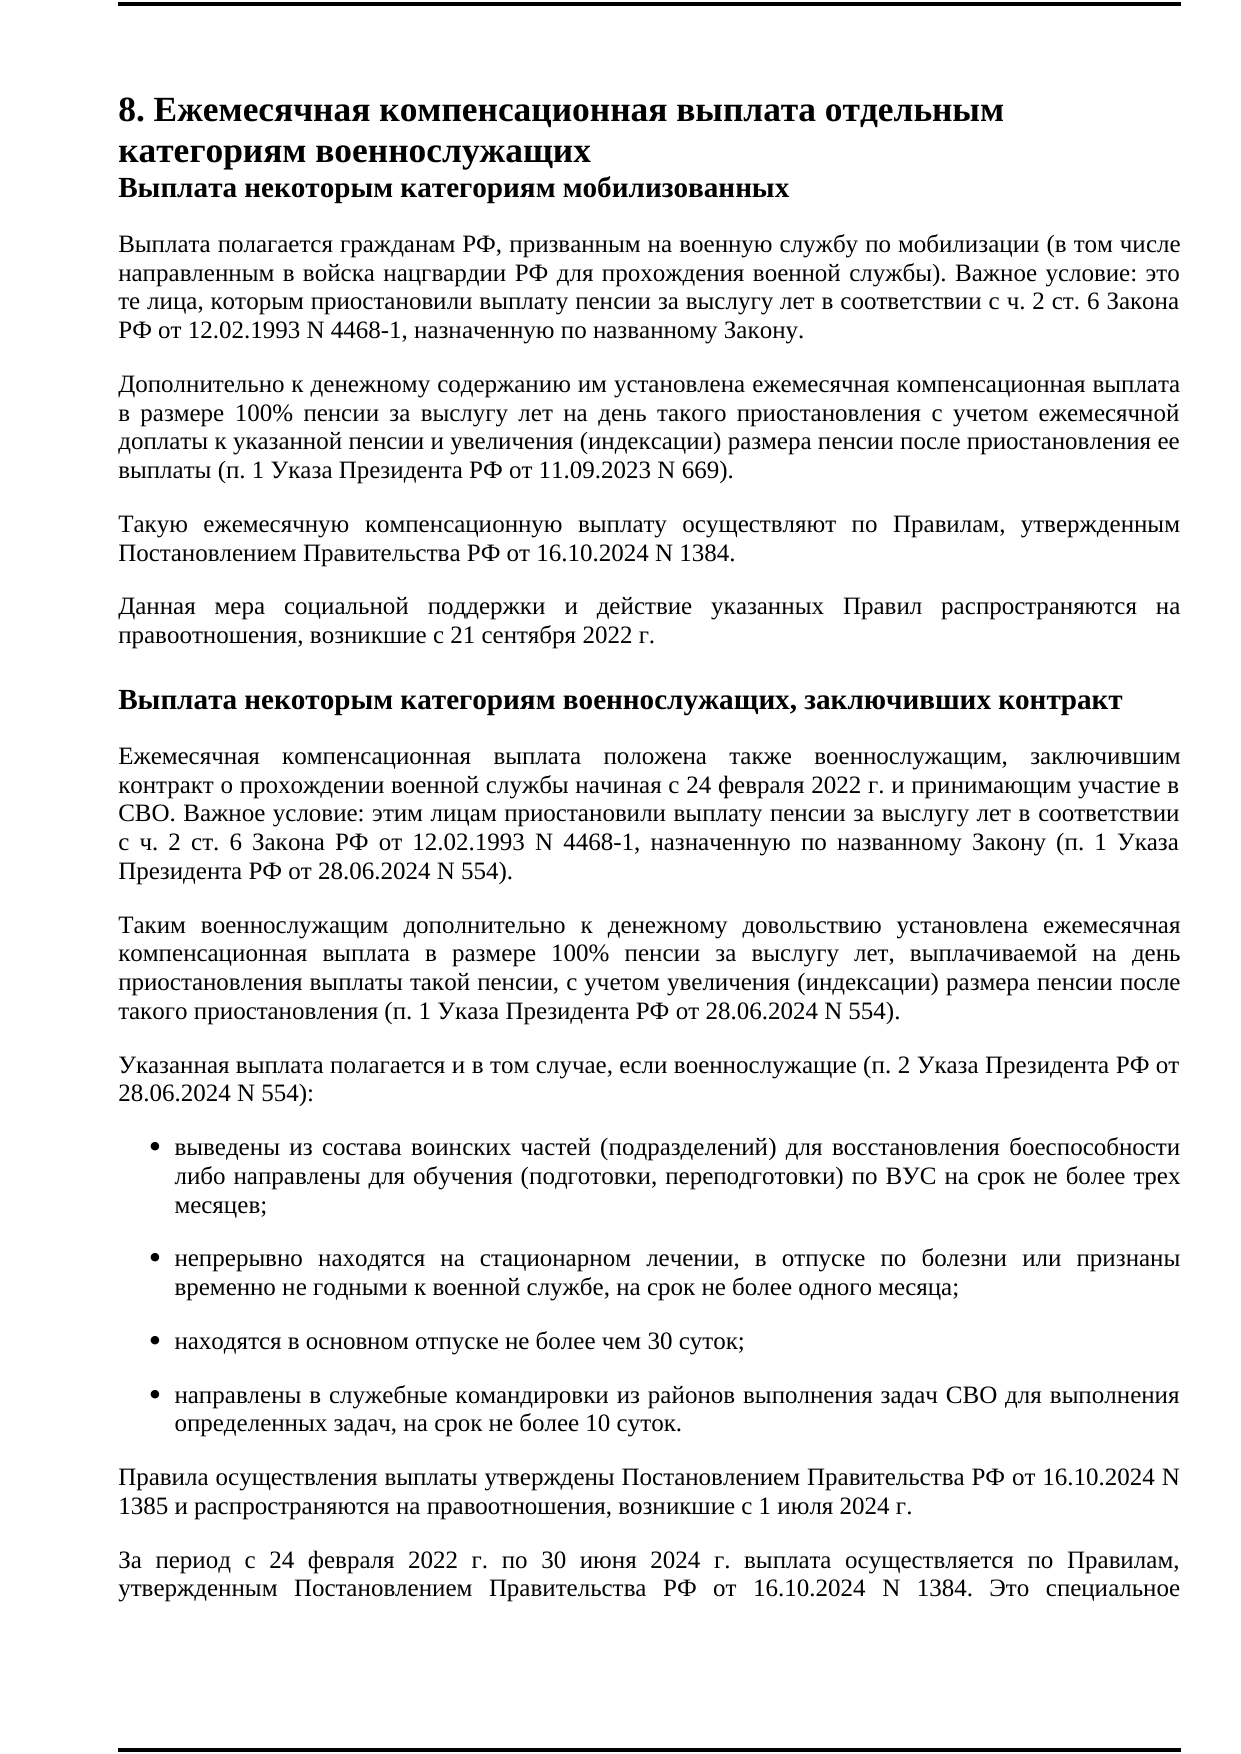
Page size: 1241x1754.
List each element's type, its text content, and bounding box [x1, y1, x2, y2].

list находятся в основном отпуске не более чем 30 суток; [151, 1326, 1181, 1355]
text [118, 1545, 1181, 1602]
text Выплата некоторым категориям военнослужащих, заключивших контракт [118, 682, 1181, 716]
text Выплата полагается гражданам РФ, призванным на военную службу по мобилизации (в том числе направленным в войска нацгвардии РФ для прохождения военной службы). Важное условие: это те лица, которым приостановили выплату пенсии за выслугу лет в соответствии с ч. 2 ст. 6 Закона РФ от 12.02.1993 N 4468-1, назначенную по названному Закону. [118, 229, 1181, 344]
list непрерывно находятся на стационарном лечении, в отпуске по болезни или признаны временно не годными к военной службе, на срок не более одного месяца; [151, 1243, 1181, 1301]
text Указанная выплата полагается и в том случае, если военнослужащие (п. 2 Указа Президента РФ от 28.06.2024 N 554): [118, 1050, 1181, 1107]
text Выплата некоторым категориям мобилизованных [118, 170, 1181, 204]
text Дополнительно к денежному содержанию им установлена ежемесячная компенсационная выплата в размере 100% пенсии за выслугу лет на день такого приостановления с учетом ежемесячной доплаты к указанной пенсии и увеличения (индексации) размера пенсии после приостановления ее выплаты (п. 1 Указа Президента РФ от 11.09.2023 N 669). [118, 369, 1181, 484]
text 8. Ежемесячная компенсационная выплата отдельным категориям военнослужащих [118, 89, 1181, 170]
text Данная мера социальной поддержки и действие указанных Правил распространяются на правоотношения, возникшие с 21 сентября 2022 г. [118, 591, 1181, 649]
list направлены в служебные командировки из районов выполнения задач СВО для выполнения определенных задач, на срок не более 10 суток. [151, 1380, 1181, 1437]
list выведены из состава воинских частей (подразделений) для восстановления боеспособности либо направлены для обучения (подготовки, переподготовки) по ВУС на срок не более трех месяцев; [151, 1132, 1181, 1218]
text Такую ежемесячную компенсационную выплату осуществляют по Правилам, утвержденным Постановлением Правительства РФ от 16.10.2024 N 1384. [118, 509, 1181, 566]
text Правила осуществления выплаты утверждены Постановлением Правительства РФ от 16.10.2024 N 1385 и распространяются на правоотношения, возникшие с 1 июля 2024 г. [118, 1462, 1181, 1520]
text Таким военнослужащим дополнительно к денежному довольствию установлена ежемесячная компенсационная выплата в размере 100% пенсии за выслугу лет, выплачиваемой на день приостановления выплаты такой пенсии, с учетом увеличения (индексации) размера пенсии после такого приостановления (п. 1 Указа Президента РФ от 28.06.2024 N 554). [118, 910, 1181, 1025]
text Ежемесячная компенсационная выплата положена также военнослужащим, заключившим контракт о прохождении военной службы начиная с 24 февраля 2022 г. и принимающим участие в СВО. Важное условие: этим лицам приостановили выплату пенсии за выслугу лет в соответствии с ч. 2 ст. 6 Закона РФ от 12.02.1993 N 4468-1, назначенную по названному Закону (п. 1 Указа Президента РФ от 28.06.2024 N 554). [118, 741, 1181, 885]
